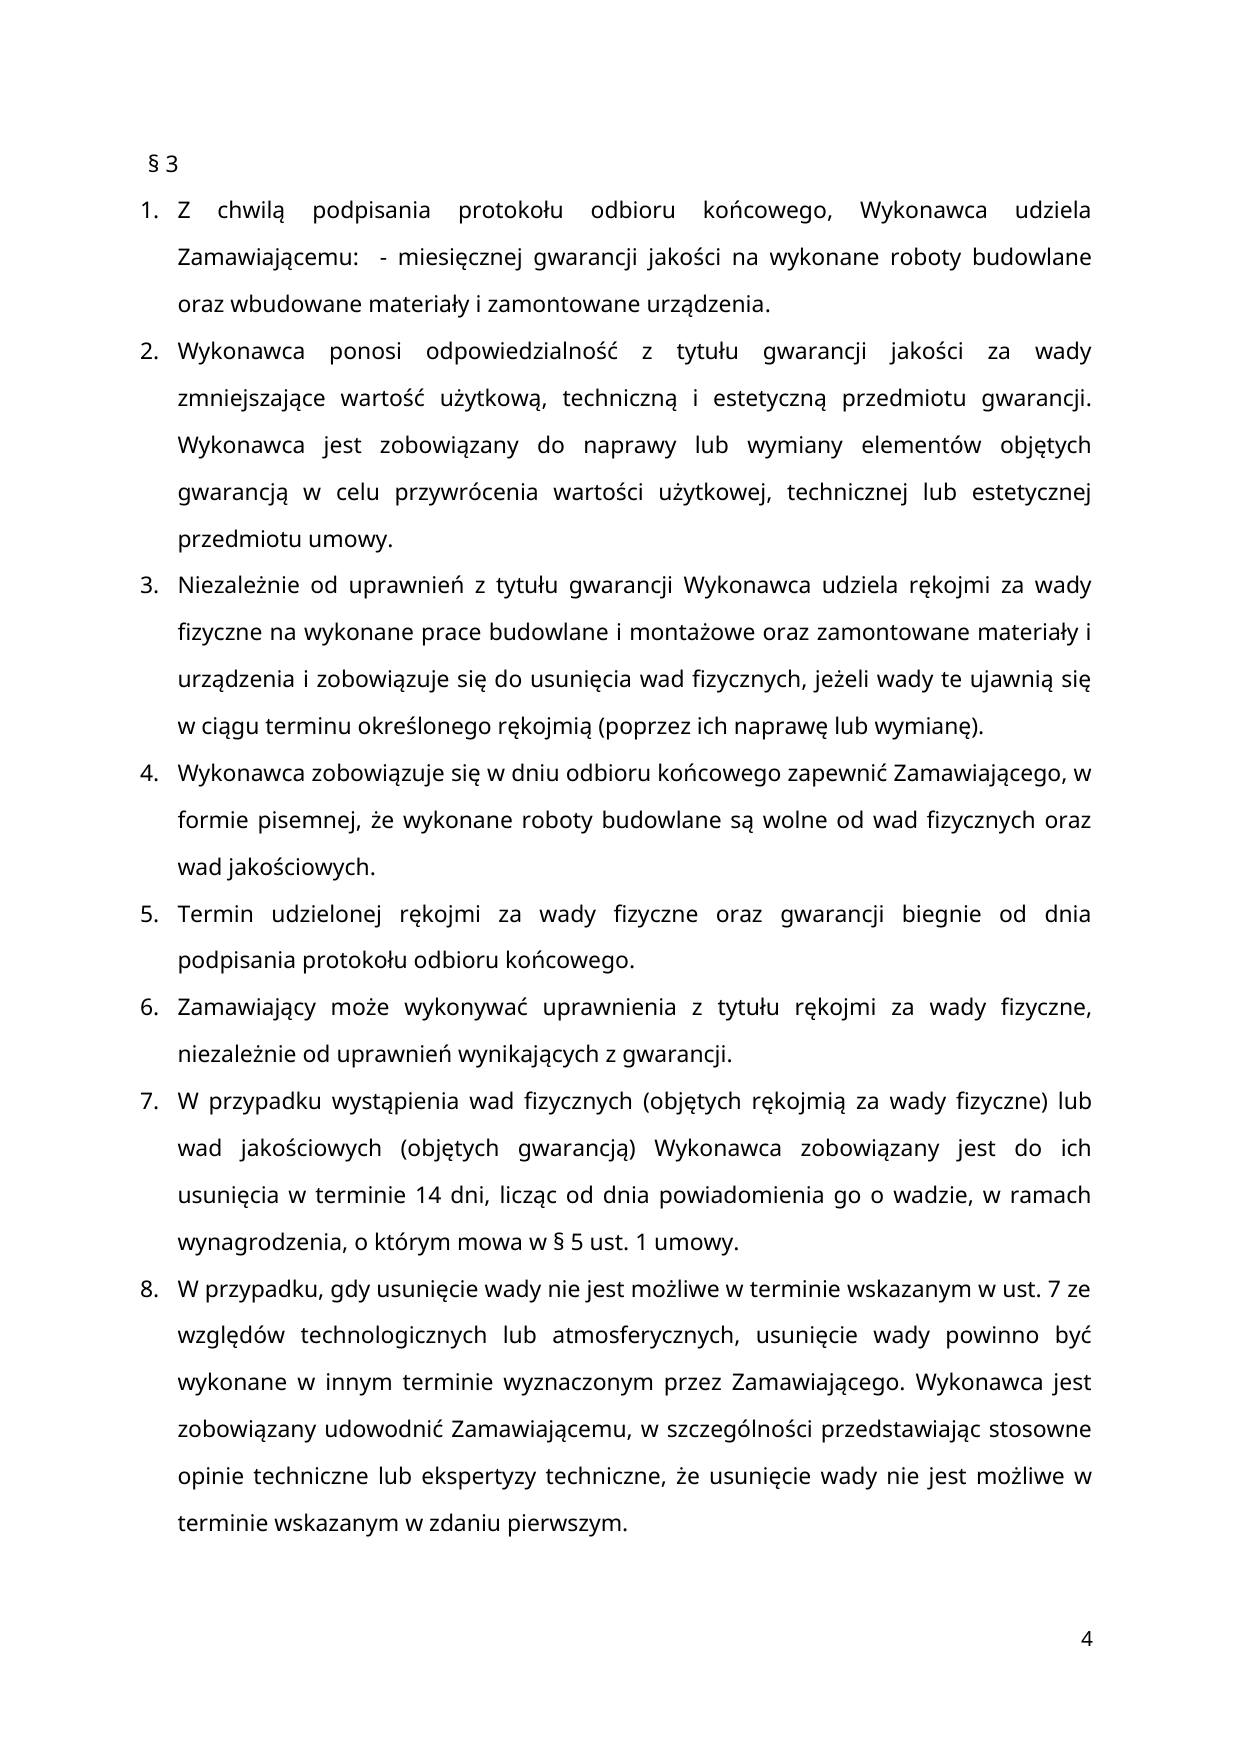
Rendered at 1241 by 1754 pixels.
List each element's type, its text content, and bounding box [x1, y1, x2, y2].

list Z chwilą podpisania protokołu odbioru końcowego, Wykonawca udziela Zamawiającemu: - miesięcznej gwarancji jakości na wykonane roboty budowlane oraz wbudowane materiały i zamontowane urządzenia. [140, 194, 1093, 319]
list Wykonawca zobowiązuje się w dniu odbioru końcowego zapewnić Zamawiającego, w formie pisemnej, że wykonane roboty budowlane są wolne od wad fizycznych oraz wad jakościowych. [140, 757, 1093, 882]
list W przypadku, gdy usunięcie wady nie jest możliwe w terminie wskazanym w ust. 7 ze względów technologicznych lub atmosferycznych, usunięcie wady powinno być wykonane w innym terminie wyznaczonym przez Zamawiającego. Wykonawca jest zobowiązany udowodnić Zamawiającemu, w szczególności przedstawiając stosowne opinie techniczne lub ekspertyzy techniczne, że usunięcie wady nie jest możliwe w terminie wskazanym w zdaniu pierwszym. [140, 1273, 1093, 1538]
list Termin udzielonej rękojmi za wady fizyczne oraz gwarancji biegnie od dnia podpisania protokołu odbioru końcowego. [140, 898, 1093, 976]
subtitle § 3 [148, 148, 1093, 179]
list Wykonawca ponosi odpowiedzialność z tytułu gwarancji jakości za wady zmniejszające wartość użytkową, techniczną i estetyczną przedmiotu gwarancji. Wykonawca jest zobowiązany do naprawy lub wymiany elementów objętych gwarancją w celu przywrócenia wartości użytkowej, technicznej lub estetycznej przedmiotu umowy. [140, 335, 1093, 554]
list W przypadku wystąpienia wad fizycznych (objętych rękojmią za wady fizyczne) lub wad jakościowych (objętych gwarancją) Wykonawca zobowiązany jest do ich usunięcia w terminie 14 dni, licząc od dnia powiadomienia go o wadzie, w ramach wynagrodzenia, o którym mowa w § 5 ust. 1 umowy. [140, 1085, 1093, 1257]
list Niezależnie od uprawnień z tytułu gwarancji Wykonawca udziela rękojmi za wady fizyczne na wykonane prace budowlane i montażowe oraz zamontowane materiały i urządzenia i zobowiązuje się do usunięcia wad fizycznych, jeżeli wady te ujawnią się w ciągu terminu określonego rękojmią (poprzez ich naprawę lub wymianę). [140, 569, 1093, 741]
list Zamawiający może wykonywać uprawnienia z tytułu rękojmi za wady fizyczne, niezależnie od uprawnień wynikających z gwarancji. [140, 991, 1093, 1069]
